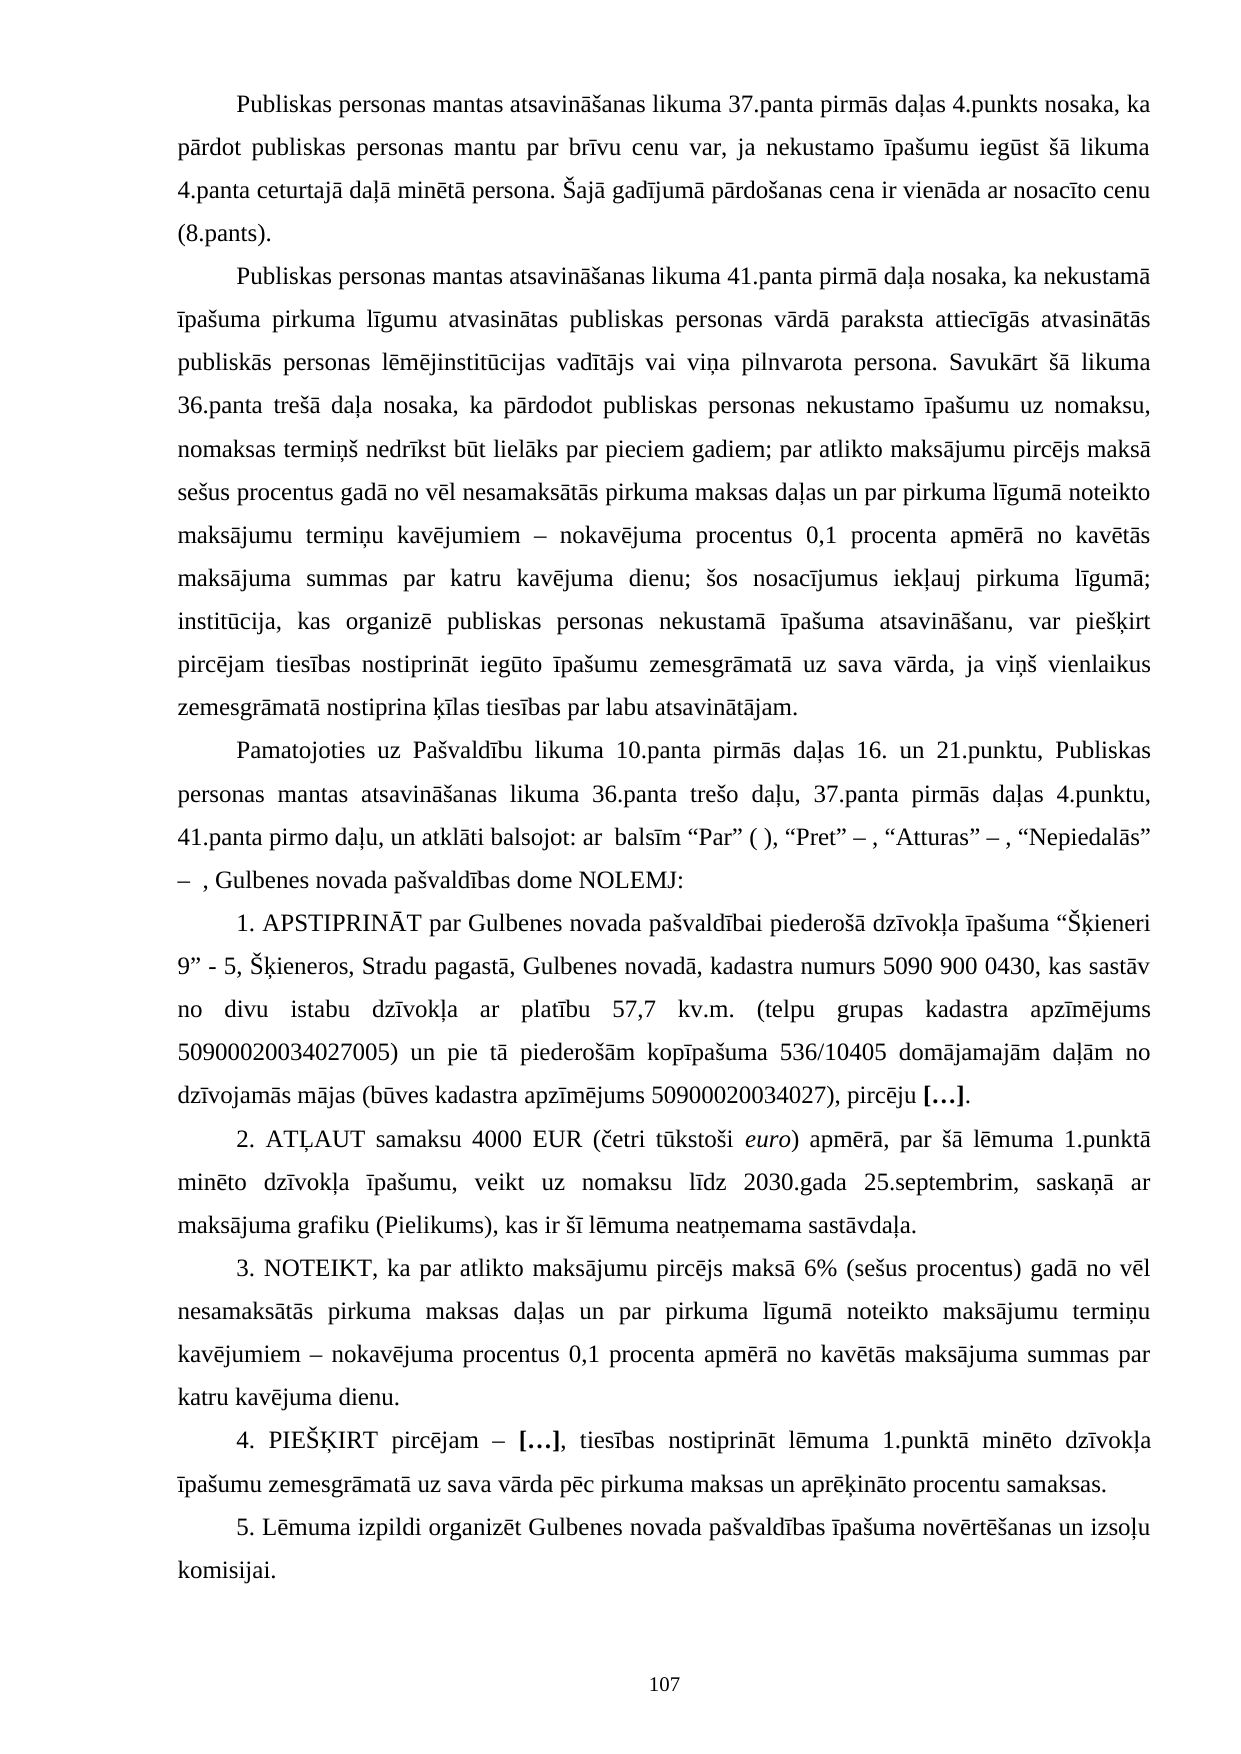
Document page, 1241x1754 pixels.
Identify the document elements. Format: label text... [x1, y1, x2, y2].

text 4. PIEŠĶIRT pircējam – […], tiesības nostiprināt lēmuma 1.punktā minēto dzīvokļa īpašumu zemesgrāmatā uz sava vārda pēc pirkuma maksas un aprēķināto procentu samaksas. [177, 1426, 1152, 1497]
text 2. ATĻAUT samaksu 4000 EUR (četri tūkstoši euro) apmērā, par šā lēmuma 1.punktā minēto dzīvokļa īpašumu, veikt uz nomaksu līdz 2030.gada 25.septembrim, saskaņā ar maksājuma grafiku (Pielikums), kas ir šī lēmuma neatņemama sastāvdaļa. [177, 1124, 1152, 1239]
text Publiskas personas mantas atsavināšanas likuma 41.panta pirmā daļa nosaka, ka nekustamā īpašuma pirkuma līgumu atvasinātas publiskas personas vārdā paraksta attiecīgās atvasinātās publiskās personas lēmējinstitūcijas vadītājs vai viņa pilnvarota persona. Savukārt šā likuma 36.panta trešā daļa nosaka, ka pārdodot publiskas personas nekustamo īpašumu uz nomaksu, nomaksas termiņš nedrīkst būt lielāks par pieciem gadiem; par atlikto maksājumu pircējs maksā sešus procentus gadā no vēl nesamaksātās pirkuma maksas daļas un par pirkuma līgumā noteikto maksājumu termiņu kavējumiem – nokavējuma procentus 0,1 procenta apmērā no kavētās maksājuma summas par katru kavējuma dienu; šos nosacījumus iekļauj pirkuma līgumā; institūcija, kas organizē publiskas personas nekustamā īpašuma atsavināšanu, var piešķirt pircējam tiesības nostiprināt iegūto īpašumu zemesgrāmatā uz sava vārda, ja viņš vienlaikus zemesgrāmatā nostiprina ķīlas tiesības par labu atsavinātājam. [177, 261, 1152, 721]
text 5. Lēmuma izpildi organizēt Gulbenes novada pašvaldības īpašuma novērtēšanas un izsoļu komisijai. [177, 1512, 1152, 1584]
text 3. NOTEIKT, ka par atlikto maksājumu pircējs maksā 6% (sešus procentus) gadā no vēl nesamaksātās pirkuma maksas daļas un par pirkuma līgumā noteikto maksājumu termiņu kavējumiem – nokavējuma procentus 0,1 procenta apmērā no kavētās maksājuma summas par katru kavējuma dienu. [177, 1253, 1152, 1411]
text 1. APSTIPRINĀT par Gulbenes novada pašvaldībai piederošā dzīvokļa īpašuma “Šķieneri 9” - 5, Šķieneros, Stradu pagastā, Gulbenes novadā, kadastra numurs 5090 900 0430, kas sastāv no divu istabu dzīvokļa ar platību 57,7 kv.m. (telpu grupas kadastra apzīmējums 50900020034027005) un pie tā piederošām kopīpašuma 536/10405 domājamajām daļām no dzīvojamās mājas (būves kadastra apzīmējums 50900020034027), pircēju […]. [177, 908, 1152, 1109]
text Publiskas personas mantas atsavināšanas likuma 37.panta pirmās daļas 4.punkts nosaka, ka pārdot publiskas personas mantu par brīvu cenu var, ja nekustamo īpašumu iegūst šā likuma 4.panta ceturtajā daļā minētā persona. Šajā gadījumā pārdošanas cena ir vienāda ar nosacīto cenu (8.pants). [177, 89, 1152, 247]
text Pamatojoties uz Pašvaldību likuma 10.panta pirmās daļas 16. un 21.punktu, Publiskas personas mantas atsavināšanas likuma 36.panta trešo daļu, 37.panta pirmās daļas 4.punktu, 41.panta pirmo daļu, un atklāti balsojot: ar balsīm “Par” ( ), “Pret” – , “Atturas” – , “Nepiedalās” – , Gulbenes novada pašvaldības dome NOLEMJ: [177, 736, 1152, 894]
